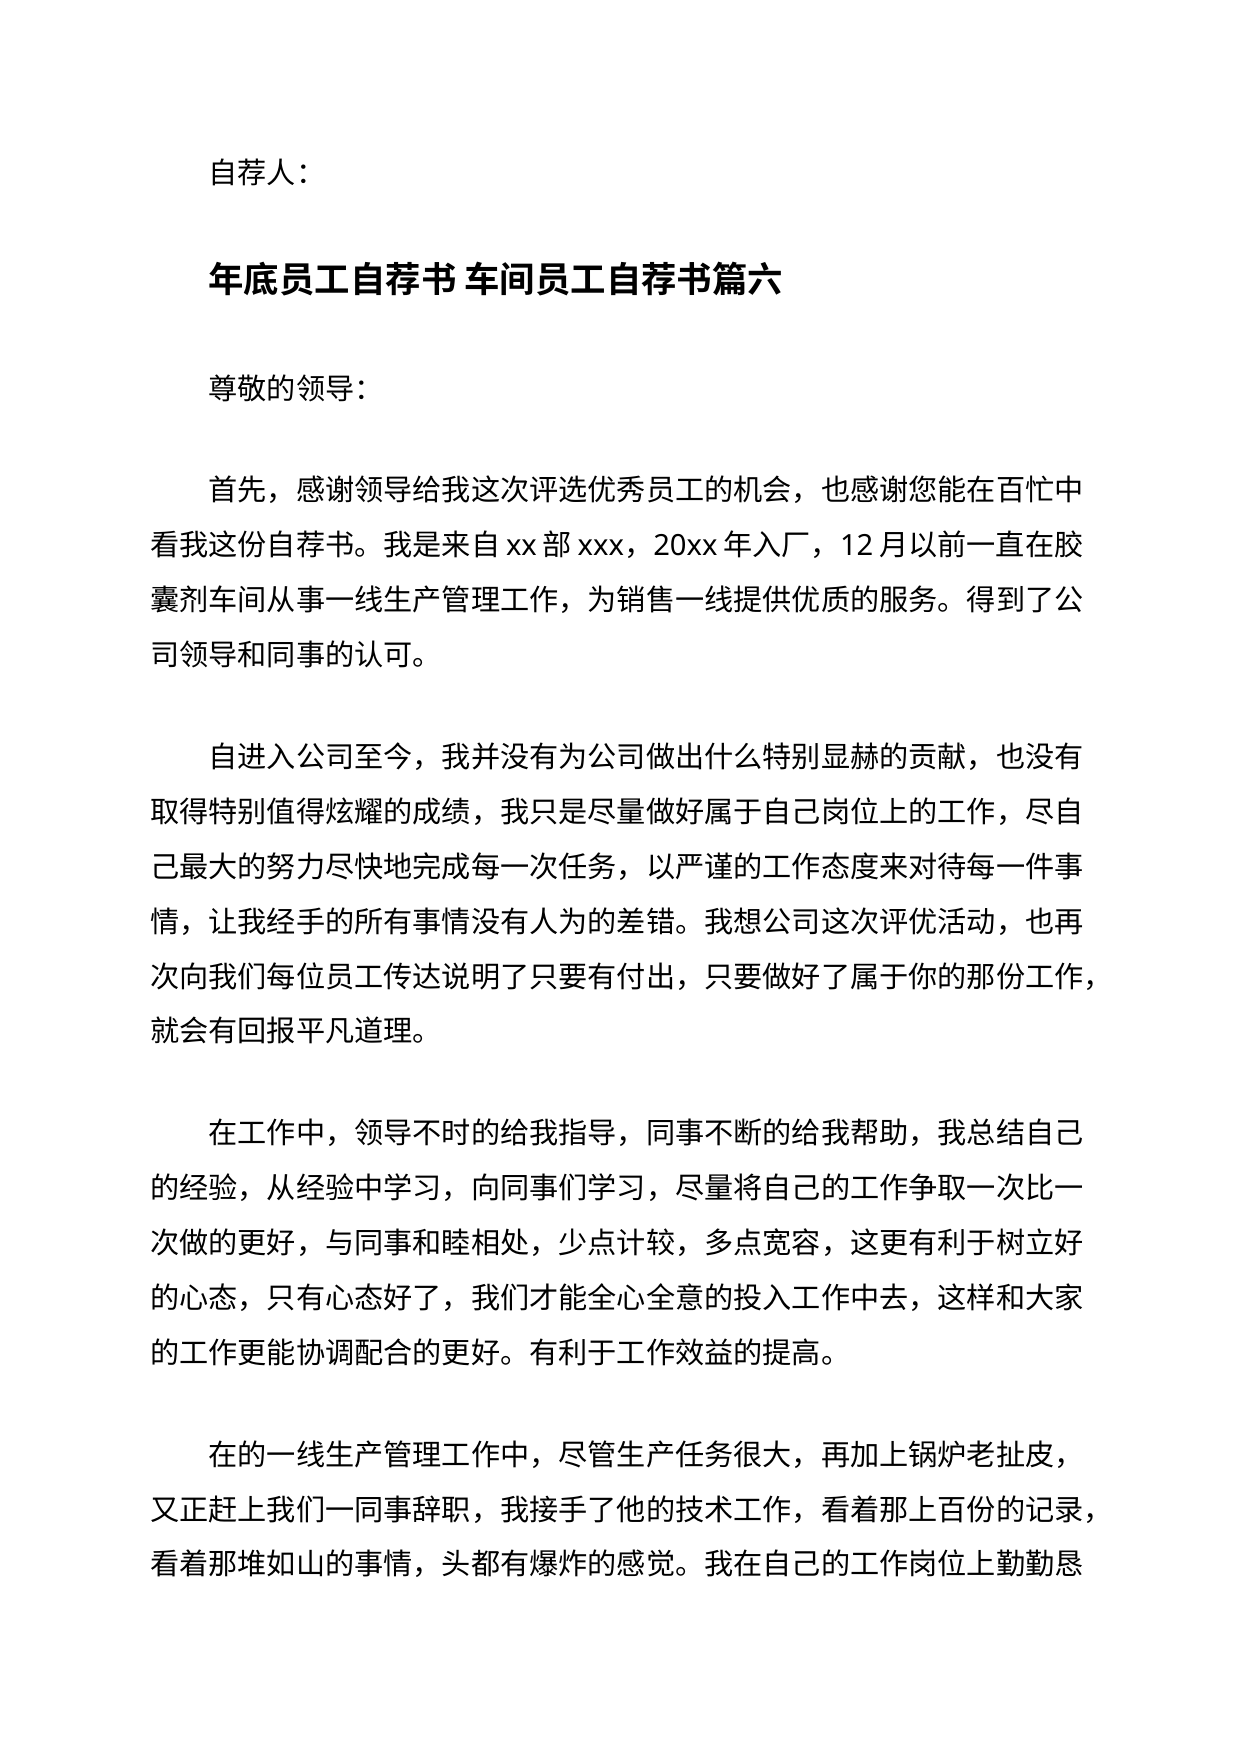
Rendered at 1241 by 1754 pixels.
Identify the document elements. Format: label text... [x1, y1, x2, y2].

text 首先，感谢领导给我这次评选优秀员工的机会，也感谢您能在百忙中看我这份自荐书。我是来自xx部xxx，20xx年入厂，12月以前一直在胶囊剂车间从事一线生产管理工作，为销售一线提供优质的服务。得到了公司领导和同事的认可。 [150, 467, 1090, 674]
text 尊敬的领导： [150, 365, 1090, 407]
text 自进入公司至今，我并没有为公司做出什么特别显赫的贡献，也没有取得特别值得炫耀的成绩，我只是尽量做好属于自己岗位上的工作，尽自己最大的努力尽快地完成每一次任务，以严谨的工作态度来对待每一件事情，让我经手的所有事情没有人为的差错。我想公司这次评优活动，也再次向我们每位员工传达说明了只要有付出，只要做好了属于你的那份工作，就会有回报平凡道理。 [150, 733, 1090, 1050]
text 在工作中，领导不时的给我指导，同事不断的给我帮助，我总结自己的经验，从经验中学习，向同事们学习，尽量将自己的工作争取一次比一次做的更好，与同事和睦相处，少点计较，多点宽容，这更有利于树立好的心态，只有心态好了，我们才能全心全意的投入工作中去，这样和大家的工作更能协调配合的更好。有利于工作效益的提高。 [150, 1110, 1090, 1372]
text 年底员工自荐书 车间员工自荐书篇六 [150, 252, 1090, 303]
text 自荐人： [150, 150, 1090, 192]
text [150, 1431, 1090, 1583]
